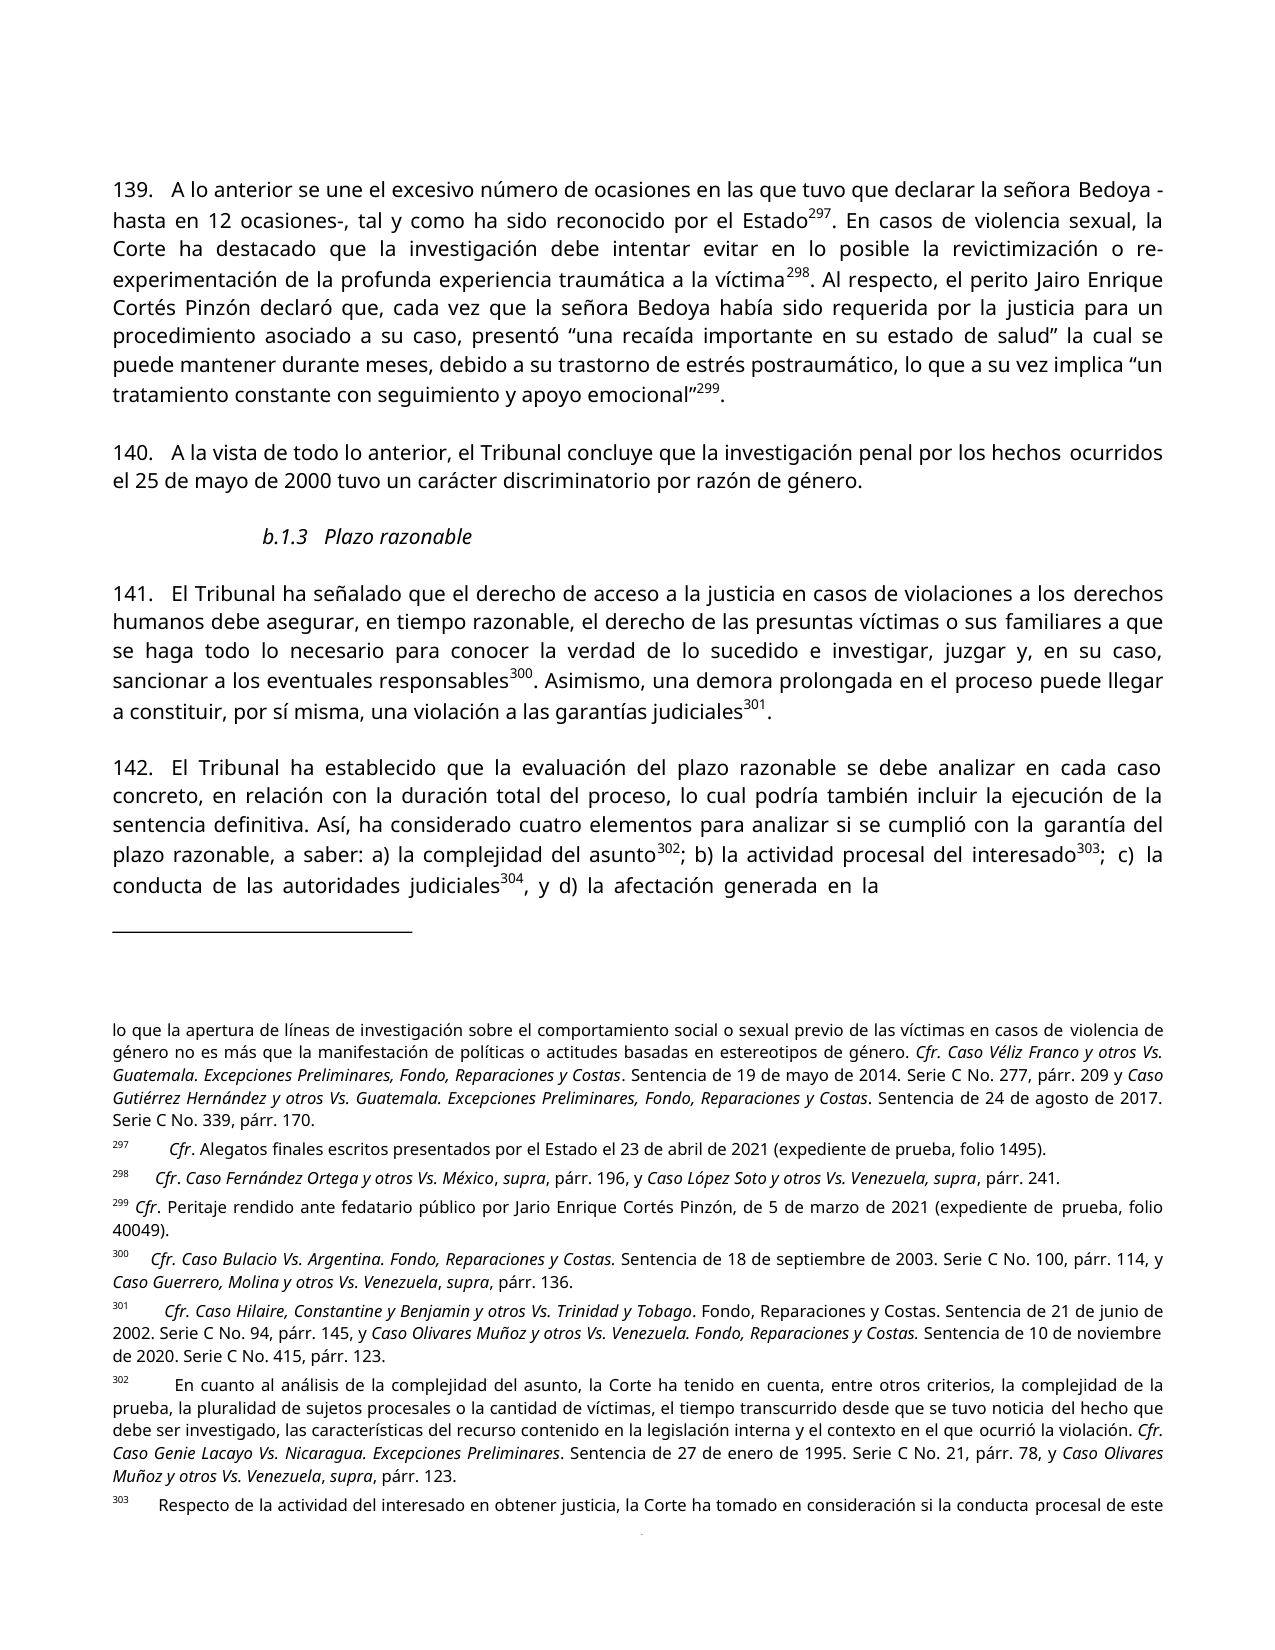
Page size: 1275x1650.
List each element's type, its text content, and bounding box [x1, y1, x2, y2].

text 298 Cfr. Caso Fernández Ortega y otros Vs. México, supra, párr. 196, y Caso López Soto y otros Vs. Venezuela, supra, párr. 241. [112, 1167, 1163, 1189]
text lo que la apertura de líneas de investigación sobre el comportamiento social o sexual previo de las víctimas en casos de violencia de género no es más que la manifestación de políticas o actitudes basadas en estereotipos de género. Cfr. Caso Véliz Franco y otros Vs. Guatemala. Excepciones Preliminares, Fondo, Reparaciones y Costas. Sentencia de 19 de mayo de 2014. Serie C No. 277, párr. 209 y Caso Gutiérrez Hernández y otros Vs. Guatemala. Excepciones Preliminares, Fondo, Reparaciones y Costas. Sentencia de 24 de agosto de 2017. Serie C No. 339, párr. 170. [112, 1018, 1164, 1132]
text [112, 1493, 1164, 1516]
list El Tribunal ha señalado que el derecho de acceso a la justicia en casos de violaciones a los derechos humanos debe asegurar, en tiempo razonable, el derecho de las presuntas víctimas o sus familiares a que se haga todo lo necesario para conocer la verdad de lo sucedido e investigar, juzgar y, en su caso, sancionar a los eventuales responsables300. Asimismo, una demora prolongada en el proceso puede llegar a constituir, por sí misma, una violación a las garantías judiciales301. [112, 579, 1163, 725]
list A la vista de todo lo anterior, el Tribunal concluye que la investigación penal por los hechos ocurridos el 25 de mayo de 2000 tuvo un carácter discriminatorio por razón de género. [112, 438, 1163, 494]
text 302 En cuanto al análisis de la complejidad del asunto, la Corte ha tenido en cuenta, entre otros criterios, la complejidad de la prueba, la pluralidad de sujetos procesales o la cantidad de víctimas, el tiempo transcurrido desde que se tuvo noticia del hecho que debe ser investigado, las características del recurso contenido en la legislación interna y el contexto en el que ocurrió la violación. Cfr. Caso Genie Lacayo Vs. Nicaragua. Excepciones Preliminares. Sentencia de 27 de enero de 1995. Serie C No. 21, párr. 78, y Caso Olivares Muñoz y otros Vs. Venezuela, supra, párr. 123. [112, 1373, 1163, 1487]
text 300 Cfr. Caso Bulacio Vs. Argentina. Fondo, Reparaciones y Costas. Sentencia de 18 de septiembre de 2003. Serie C No. 100, párr. 114, y Caso Guerrero, Molina y otros Vs. Venezuela, supra, párr. 136. [112, 1247, 1163, 1293]
list Plazo razonable [262, 522, 1183, 551]
list El Tribunal ha establecido que la evaluación del plazo razonable se debe analizar en cada caso concreto, en relación con la duración total del proceso, lo cual podría también incluir la ejecución de la sentencia definitiva. Así, ha considerado cuatro elementos para analizar si se cumplió con la garantía del plazo razonable, a saber: a) la complejidad del asunto302; b) la actividad procesal del interesado303; c) la conducta de las autoridades judiciales304, y d) la afectación generada en la [112, 753, 1163, 899]
text 297 Cfr. Alegatos finales escritos presentados por el Estado el 23 de abril de 2021 (expediente de prueba, folio 1495). [112, 1138, 1183, 1161]
text 299 Cfr. Peritaje rendido ante fedatario público por Jario Enrique Cortés Pinzón, de 5 de marzo de 2021 (expediente de prueba, folio 40049). [112, 1196, 1163, 1241]
text 301 Cfr. Caso Hilaire, Constantine y Benjamin y otros Vs. Trinidad y Tobago. Fondo, Reparaciones y Costas. Sentencia de 21 de junio de 2002. Serie C No. 94, párr. 145, y Caso Olivares Muñoz y otros Vs. Venezuela. Fondo, Reparaciones y Costas. Sentencia de 10 de noviembre de 2020. Serie C No. 415, párr. 123. [112, 1299, 1163, 1367]
list A lo anterior se une el excesivo número de ocasiones en las que tuvo que declarar la señora Bedoya -hasta en 12 ocasiones-, tal y como ha sido reconocido por el Estado297. En casos de violencia sexual, la Corte ha destacado que la investigación debe intentar evitar en lo posible la revictimización o re-experimentación de la profunda experiencia traumática a la víctima298. Al respecto, el perito Jairo Enrique Cortés Pinzón declaró que, cada vez que la señora Bedoya había sido requerida por la justicia para un procedimiento asociado a su caso, presentó “una recaída importante en su estado de salud” la cual se puede mantener durante meses, debido a su trastorno de estrés postraumático, lo que a su vez implica “un tratamiento constante con seguimiento y apoyo emocional”299. [112, 175, 1163, 409]
